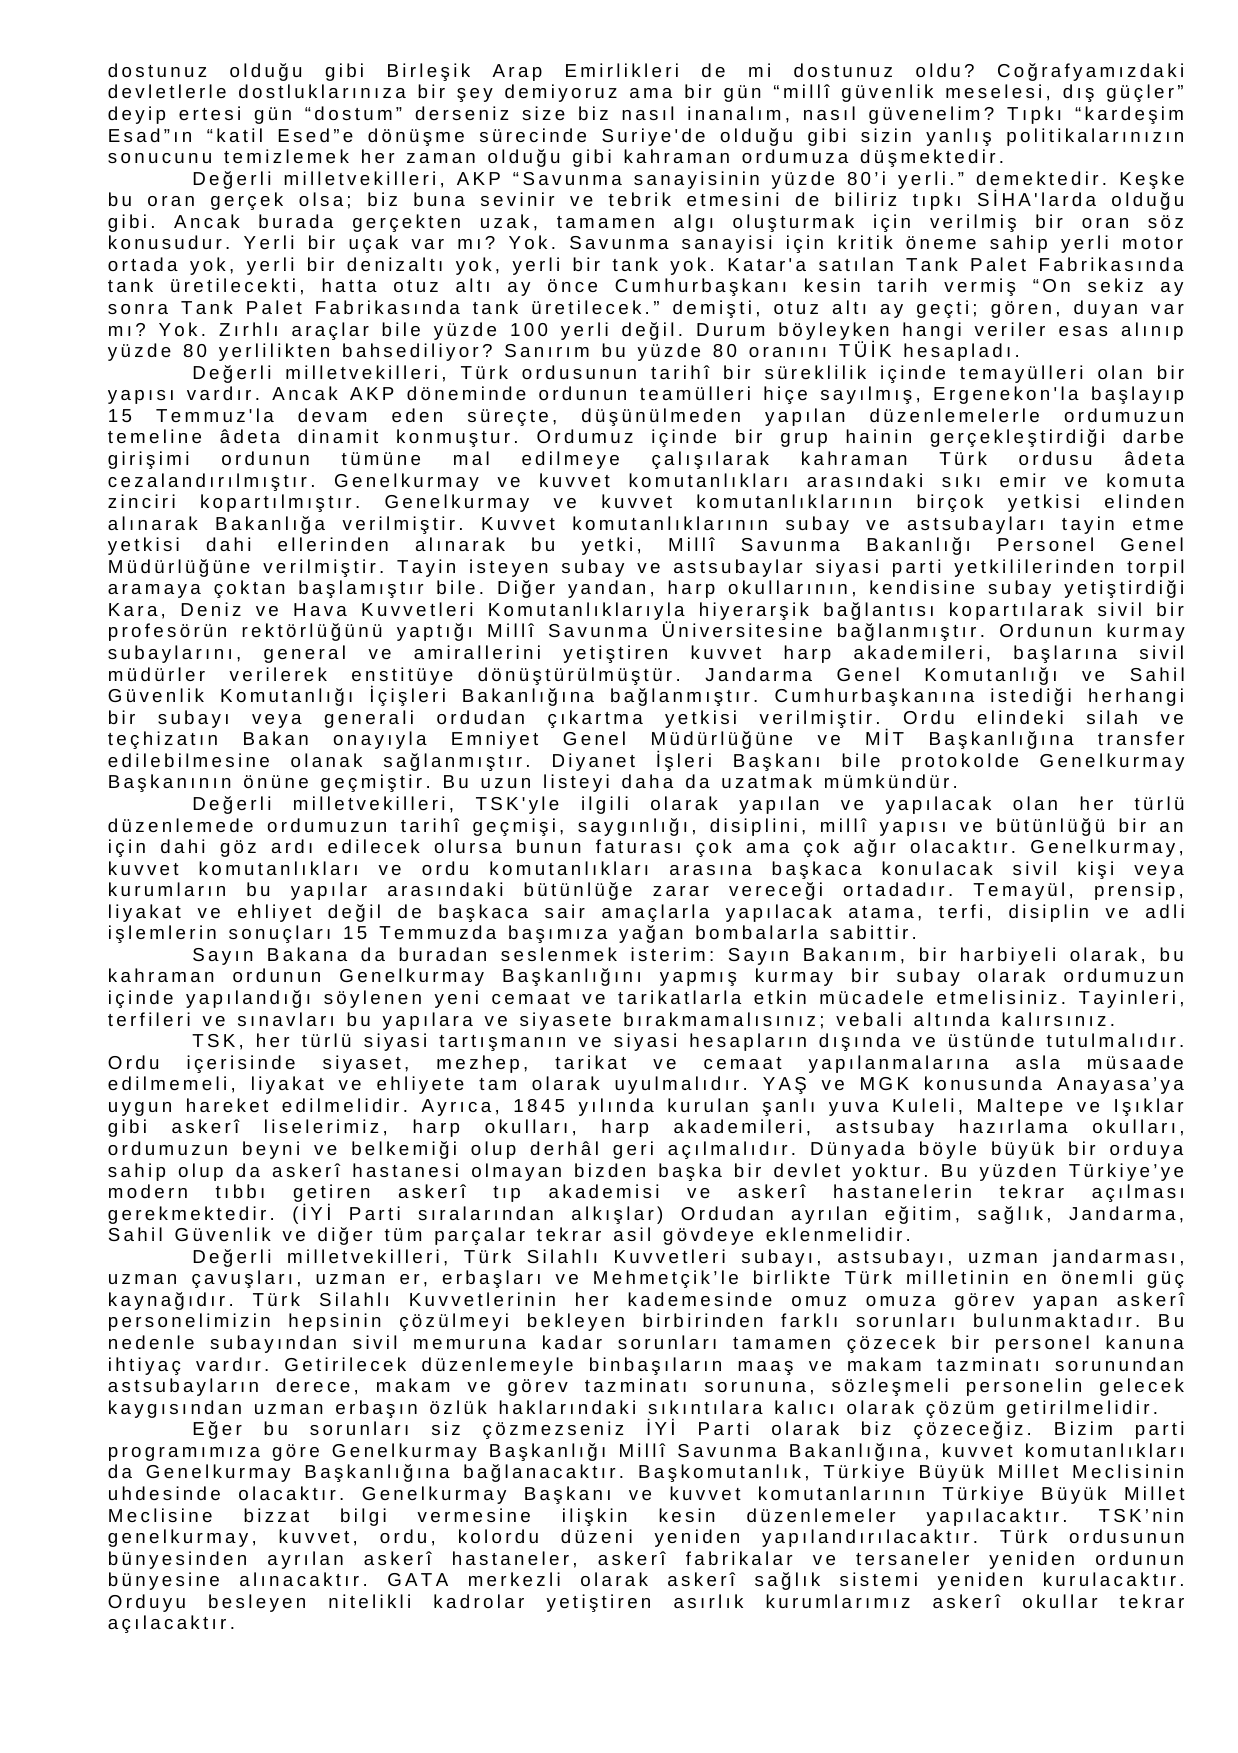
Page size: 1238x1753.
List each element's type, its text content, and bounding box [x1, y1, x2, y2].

text TSK, her türlü siyasi tartışmanın ve siyasi hesapların dışında ve üstünde tutulmalıdır. Ordu içerisinde siyaset, mezhep, tarikat ve cemaat yapılanmalarına asla müsaade edilmemeli, liyakat ve ehliyete tam olarak uyulmalıdır. YAŞ ve MGK konusunda Anayasa’ya uygun hareket edilmelidir. Ayrıca, 1845 yılında kurulan şanlı yuva Kuleli, Maltepe ve Işıklar gibi askerî liselerimiz, harp okulları, harp akademileri, astsubay hazırlama okulları, ordumuzun beyni ve belkemiği olup derhâl geri açılmalıdır. Dünyada böyle büyük bir orduya sahip olup da askerî hastanesi olmayan bizden başka bir devlet yoktur. Bu yüzden Türkiye’ye modern tıbbı getiren askerî tıp akademisi ve askerî hastanelerin tekrar açılması gerekmektedir. (İYİ Parti sıralarından alkışlar) Ordudan ayrılan eğitim, sağlık, Jandarma, Sahil Güvenlik ve diğer tüm parçalar tekrar asil gövdeye eklenmelidir. [108, 1030, 1186, 1246]
text Değerli milletvekilleri, AKP “Savunma sanayisinin yüzde 80’i yerli.” demektedir. Keşke bu oran gerçek olsa; biz buna sevinir ve tebrik etmesini de biliriz tıpkı SİHA'larda olduğu gibi. Ancak burada gerçekten uzak, tamamen algı oluşturmak için verilmiş bir oran söz konusudur. Yerli bir uçak var mı? Yok. Savunma sanayisi için kritik öneme sahip yerli motor ortada yok, yerli bir denizaltı yok, yerli bir tank yok. Katar'a satılan Tank Palet Fabrikasında tank üretilecekti, hatta otuz altı ay önce Cumhurbaşkanı kesin tarih vermiş “On sekiz ay sonra Tank Palet Fabrikasında tank üretilecek.” demişti, otuz altı ay geçti; gören, duyan var mı? Yok. Zırhlı araçlar bile yüzde 100 yerli değil. Durum böyleyken hangi veriler esas alınıp yüzde 80 yerlilikten bahsediliyor? Sanırım bu yüzde 80 oranını TÜİK hesapladı. [108, 167, 1186, 362]
text Değerli milletvekilleri, Türk Silahlı Kuvvetleri subayı, astsubayı, uzman jandarması, uzman çavuşları, uzman er, erbaşları ve Mehmetçik’le birlikte Türk milletinin en önemli güç kaynağıdır. Türk Silahlı Kuvvetlerinin her kademesinde omuz omuza görev yapan askerî personelimizin hepsinin çözülmeyi bekleyen birbirinden farklı sorunları bulunmaktadır. Bu nedenle subayından sivil memuruna kadar sorunları tamamen çözecek bir personel kanuna ihtiyaç vardır. Getirilecek düzenlemeyle binbaşıların maaş ve makam tazminatı sorunundan astsubayların derece, makam ve görev tazminatı sorununa, sözleşmeli personelin gelecek kaygısından uzman erbaşın özlük haklarındaki sıkıntılara kalıcı olarak çözüm getirilmelidir. [108, 1246, 1186, 1418]
text Eğer bu sorunları siz çözmezseniz İYİ Parti olarak biz çözeceğiz. Bizim parti programımıza göre Genelkurmay Başkanlığı Millî Savunma Bakanlığına, kuvvet komutanlıkları da Genelkurmay Başkanlığına bağlanacaktır. Başkomutanlık, Türkiye Büyük Millet Meclisinin uhdesinde olacaktır. Genelkurmay Başkanı ve kuvvet komutanlarının Türkiye Büyük Millet Meclisine bizzat bilgi vermesine ilişkin kesin düzenlemeler yapılacaktır. TSK’nin genelkurmay, kuvvet, ordu, kolordu düzeni yeniden yapılandırılacaktır. Türk ordusunun bünyesinden ayrılan askerî hastaneler, askerî fabrikalar ve tersaneler yeniden ordunun bünyesine alınacaktır. GATA merkezli olarak askerî sağlık sistemi yeniden kurulacaktır. Orduyu besleyen nitelikli kadrolar yetiştiren asırlık kurumlarımız askerî okullar tekrar açılacaktır. [108, 1418, 1186, 1634]
text Değerli milletvekilleri, Türk ordusunun tarihî bir süreklilik içinde temayülleri olan bir yapısı vardır. Ancak AKP döneminde ordunun teamülleri hiçe sayılmış, Ergenekon'la başlayıp 15 Temmuz'la devam eden süreçte, düşünülmeden yapılan düzenlemelerle ordumuzun temeline âdeta dinamit konmuştur. Ordumuz içinde bir grup hainin gerçekleştirdiği darbe girişimi ordunun tümüne mal edilmeye çalışılarak kahraman Türk ordusu âdeta cezalandırılmıştır. Genelkurmay ve kuvvet komutanlıkları arasındaki sıkı emir ve komuta zinciri kopartılmıştır. Genelkurmay ve kuvvet komutanlıklarının birçok yetkisi elinden alınarak Bakanlığa verilmiştir. Kuvvet komutanlıklarının subay ve astsubayları tayin etme yetkisi dahi ellerinden alınarak bu yetki, Millî Savunma Bakanlığı Personel Genel Müdürlüğüne verilmiştir. Tayin isteyen subay ve astsubaylar siyasi parti yetkililerinden torpil aramaya çoktan başlamıştır bile. Diğer yandan, harp okullarının, kendisine subay yetiştirdiği Kara, Deniz ve Hava Kuvvetleri Komutanlıklarıyla hiyerarşik bağlantısı kopartılarak sivil bir profesörün rektörlüğünü yaptığı Millî Savunma Üniversitesine bağlanmıştır. Ordunun kurmay subaylarını, general ve amirallerini yetiştiren kuvvet harp akademileri, başlarına sivil müdürler verilerek enstitüye dönüştürülmüştür. Jandarma Genel Komutanlığı ve Sahil Güvenlik Komutanlığı İçişleri Bakanlığına bağlanmıştır. Cumhurbaşkanına istediği herhangi bir subayı veya generali ordudan çıkartma yetkisi verilmiştir. Ordu elindeki silah ve teçhizatın Bakan onayıyla Emniyet Genel Müdürlüğüne ve MİT Başkanlığına transfer edilebilmesine olanak sağlanmıştır. Diyanet İşleri Başkanı bile protokolde Genelkurmay Başkanının önüne geçmiştir. Bu uzun listeyi daha da uzatmak mümkündür. [108, 362, 1186, 793]
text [108, 60, 1186, 167]
text Sayın Bakana da buradan seslenmek isterim: Sayın Bakanım, bir harbiyeli olarak, bu kahraman ordunun Genelkurmay Başkanlığını yapmış kurmay bir subay olarak ordumuzun içinde yapılandığı söylenen yeni cemaat ve tarikatlarla etkin mücadele etmelisiniz. Tayinleri, terfileri ve sınavları bu yapılara ve siyasete bırakmamalısınız; vebali altında kalırsınız. [108, 944, 1186, 1030]
text Değerli milletvekilleri, TSK'yle ilgili olarak yapılan ve yapılacak olan her türlü düzenlemede ordumuzun tarihî geçmişi, saygınlığı, disiplini, millî yapısı ve bütünlüğü bir an için dahi göz ardı edilecek olursa bunun faturası çok ama çok ağır olacaktır. Genelkurmay, kuvvet komutanlıkları ve ordu komutanlıkları arasına başkaca konulacak sivil kişi veya kurumların bu yapılar arasındaki bütünlüğe zarar vereceği ortadadır. Temayül, prensip, liyakat ve ehliyet değil de başkaca sair amaçlarla yapılacak atama, terfi, disiplin ve adli işlemlerin sonuçları 15 Temmuzda başımıza yağan bombalarla sabittir. [108, 793, 1186, 944]
